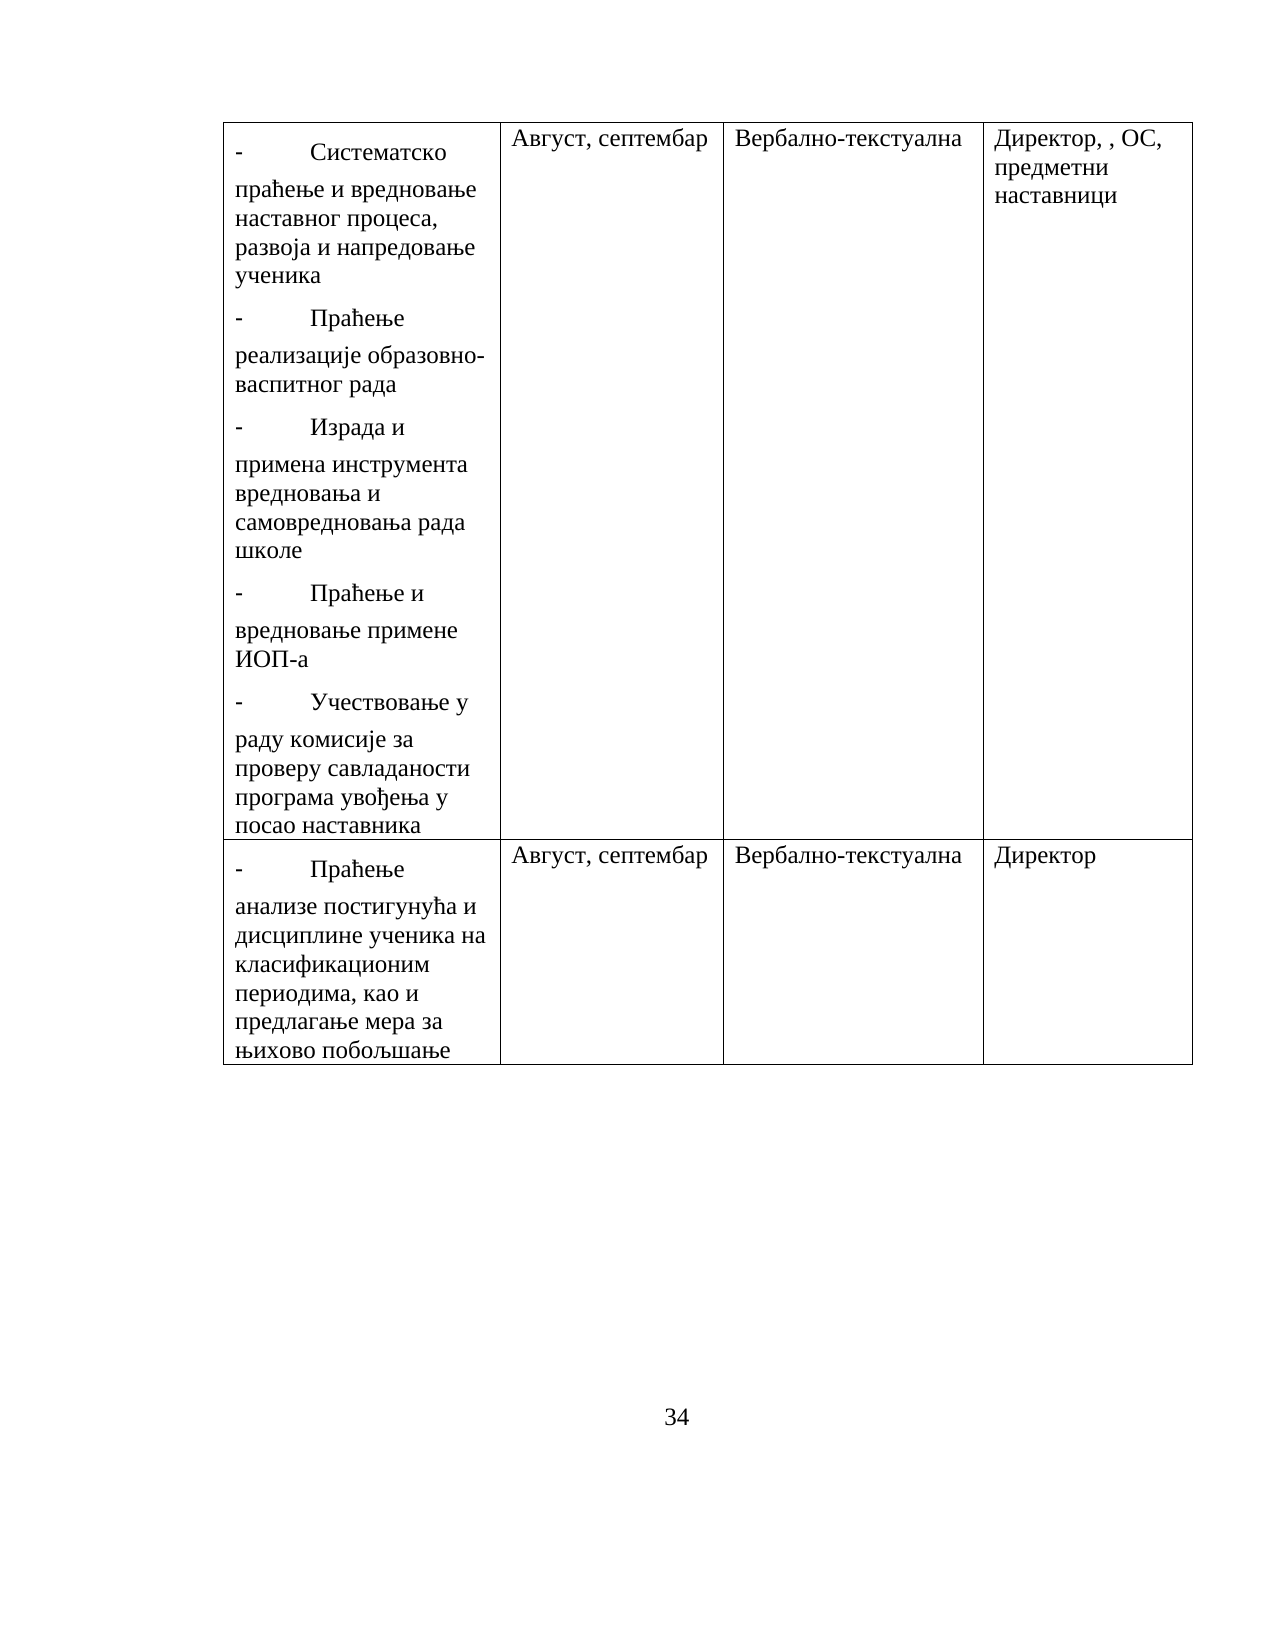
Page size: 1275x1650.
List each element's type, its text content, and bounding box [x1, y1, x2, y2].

table_cell Август, септембар [501, 123, 723, 839]
table_cell Директор, , ОС, предметни наставници [984, 123, 1192, 839]
table_cell Вербално-текстуална [724, 840, 983, 1064]
table_cell Директор [984, 840, 1192, 1064]
table_cell Праћење анализе постигунућа и дисциплине ученика на класификационим периодима, као и предлагање мера за њихово побољшање [224, 840, 500, 1064]
table_cell Систематско праћење и вредновање наставног процеса, развоја и напредовање ученика Праћење реализације образовно-васпитног рада Израда и примена инструмента вредновања и самовредновања рада школе Праћење и вредновање примене ИОП-а Учествовање у раду комисије за проверу савладаности програма увођења у посао наставника [224, 123, 500, 839]
table_cell Вербално-текстуална [724, 123, 983, 839]
table_cell Август, септембар [501, 840, 723, 1064]
